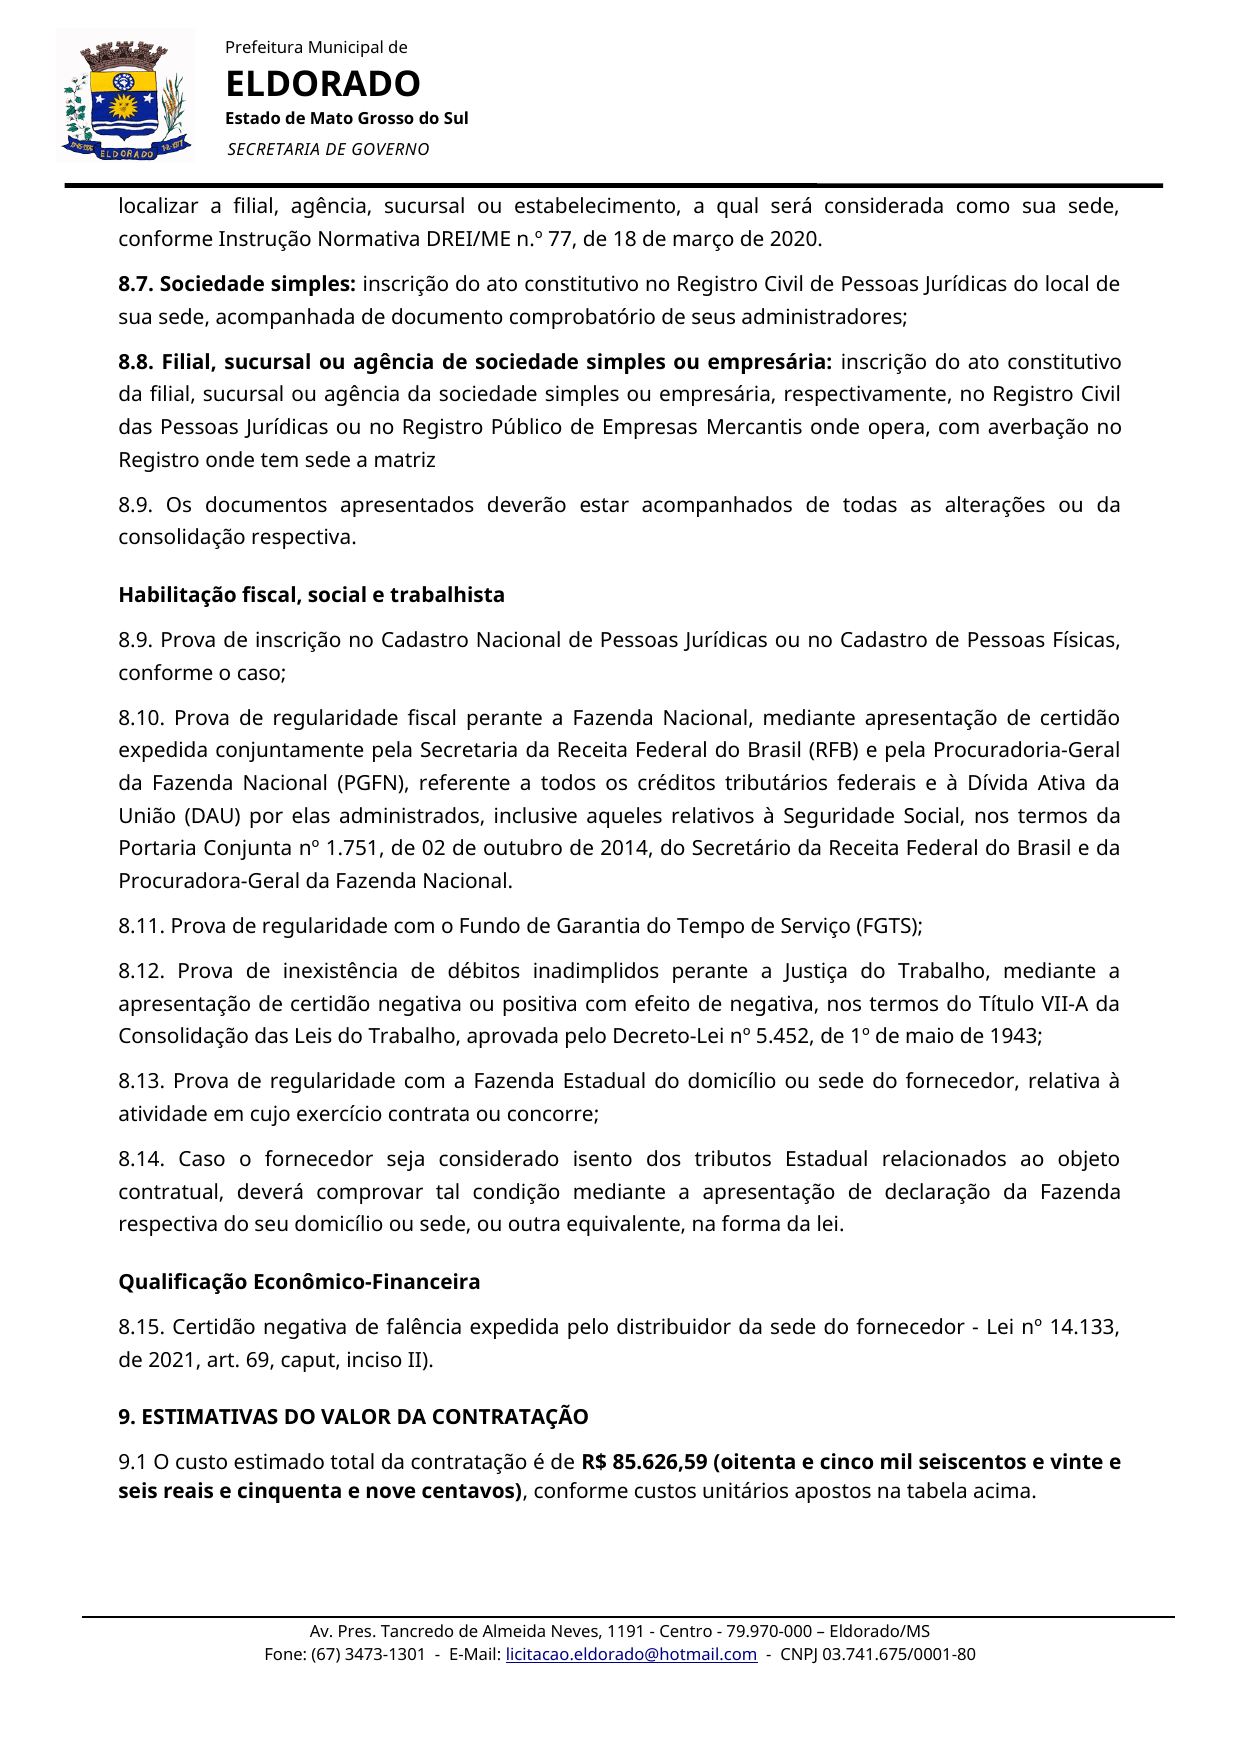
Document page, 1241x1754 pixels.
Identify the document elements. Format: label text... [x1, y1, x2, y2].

text Qualificação Econômico-Financeira [118, 1267, 1122, 1295]
text 8.9. Prova de inscrição no Cadastro Nacional de Pessoas Jurídicas ou no Cadastro de Pessoas Físicas, conforme o caso; [118, 625, 1122, 686]
text 8.14. Caso o fornecedor seja considerado isento dos tributos Estadual relacionados ao objeto contratual, deverá comprovar tal condição mediante a apresentação de declaração da Fazenda respectiva do seu domicílio ou sede, ou outra equivalente, na forma da lei. [118, 1144, 1122, 1238]
text 9. ESTIMATIVAS DO VALOR DA CONTRATAÇÃO [118, 1402, 1122, 1431]
text 8.12. Prova de inexistência de débitos inadimplidos perante a Justiça do Trabalho, mediante a apresentação de certidão negativa ou positiva com efeito de negativa, nos termos do Título VII-A da Consolidação das Leis do Trabalho, aprovada pelo Decreto-Lei nº 5.452, de 1º de maio de 1943; [118, 956, 1122, 1050]
text 8.11. Prova de regularidade com o Fundo de Garantia do Tempo de Serviço (FGTS); [118, 911, 1122, 939]
text 8.7. Sociedade simples: inscrição do ato constitutivo no Registro Civil de Pessoas Jurídicas do local de sua sede, acompanhada de documento comprobatório de seus administradores; [118, 269, 1122, 330]
text 8.13. Prova de regularidade com a Fazenda Estadual do domicílio ou sede do fornecedor, relativa à atividade em cujo exercício contrata ou concorre; [118, 1066, 1122, 1127]
text 8.8. Filial, sucursal ou agência de sociedade simples ou empresária: inscrição do ato constitutivo da filial, sucursal ou agência da sociedade simples ou empresária, respectivamente, no Registro Civil das Pessoas Jurídicas ou no Registro Público de Empresas Mercantis onde opera, com averbação no Registro onde tem sede a matriz [118, 347, 1122, 473]
text 8.10. Prova de regularidade fiscal perante a Fazenda Nacional, mediante apresentação de certidão expedida conjuntamente pela Secretaria da Receita Federal do Brasil (RFB) e pela Procuradoria-Geral da Fazenda Nacional (PGFN), referente a todos os créditos tributários federais e à Dívida Ativa da União (DAU) por elas administrados, inclusive aqueles relativos à Seguridade Social, nos termos da Portaria Conjunta nº 1.751, de 02 de outubro de 2014, do Secretário da Receita Federal do Brasil e da Procuradora-Geral da Fazenda Nacional. [118, 703, 1122, 894]
text 9.1 O custo estimado total da contratação é de R$ 85.626,59 (oitenta e cinco mil seiscentos e vinte e seis reais e cinquenta e nove centavos), conforme custos unitários apostos na tabela acima. [118, 1447, 1122, 1504]
text Habilitação fiscal, social e trabalhista [118, 580, 1122, 608]
text 8.15. Certidão negativa de falência expedida pelo distribuidor da sede do fornecedor - Lei nº 14.133, de 2021, art. 69, caput, inciso II). [118, 1312, 1122, 1373]
picture [55, 28, 196, 163]
text 8.9. Os documentos apresentados deverão estar acompanhados de todas as alterações ou da consolidação respectiva. [118, 490, 1122, 551]
